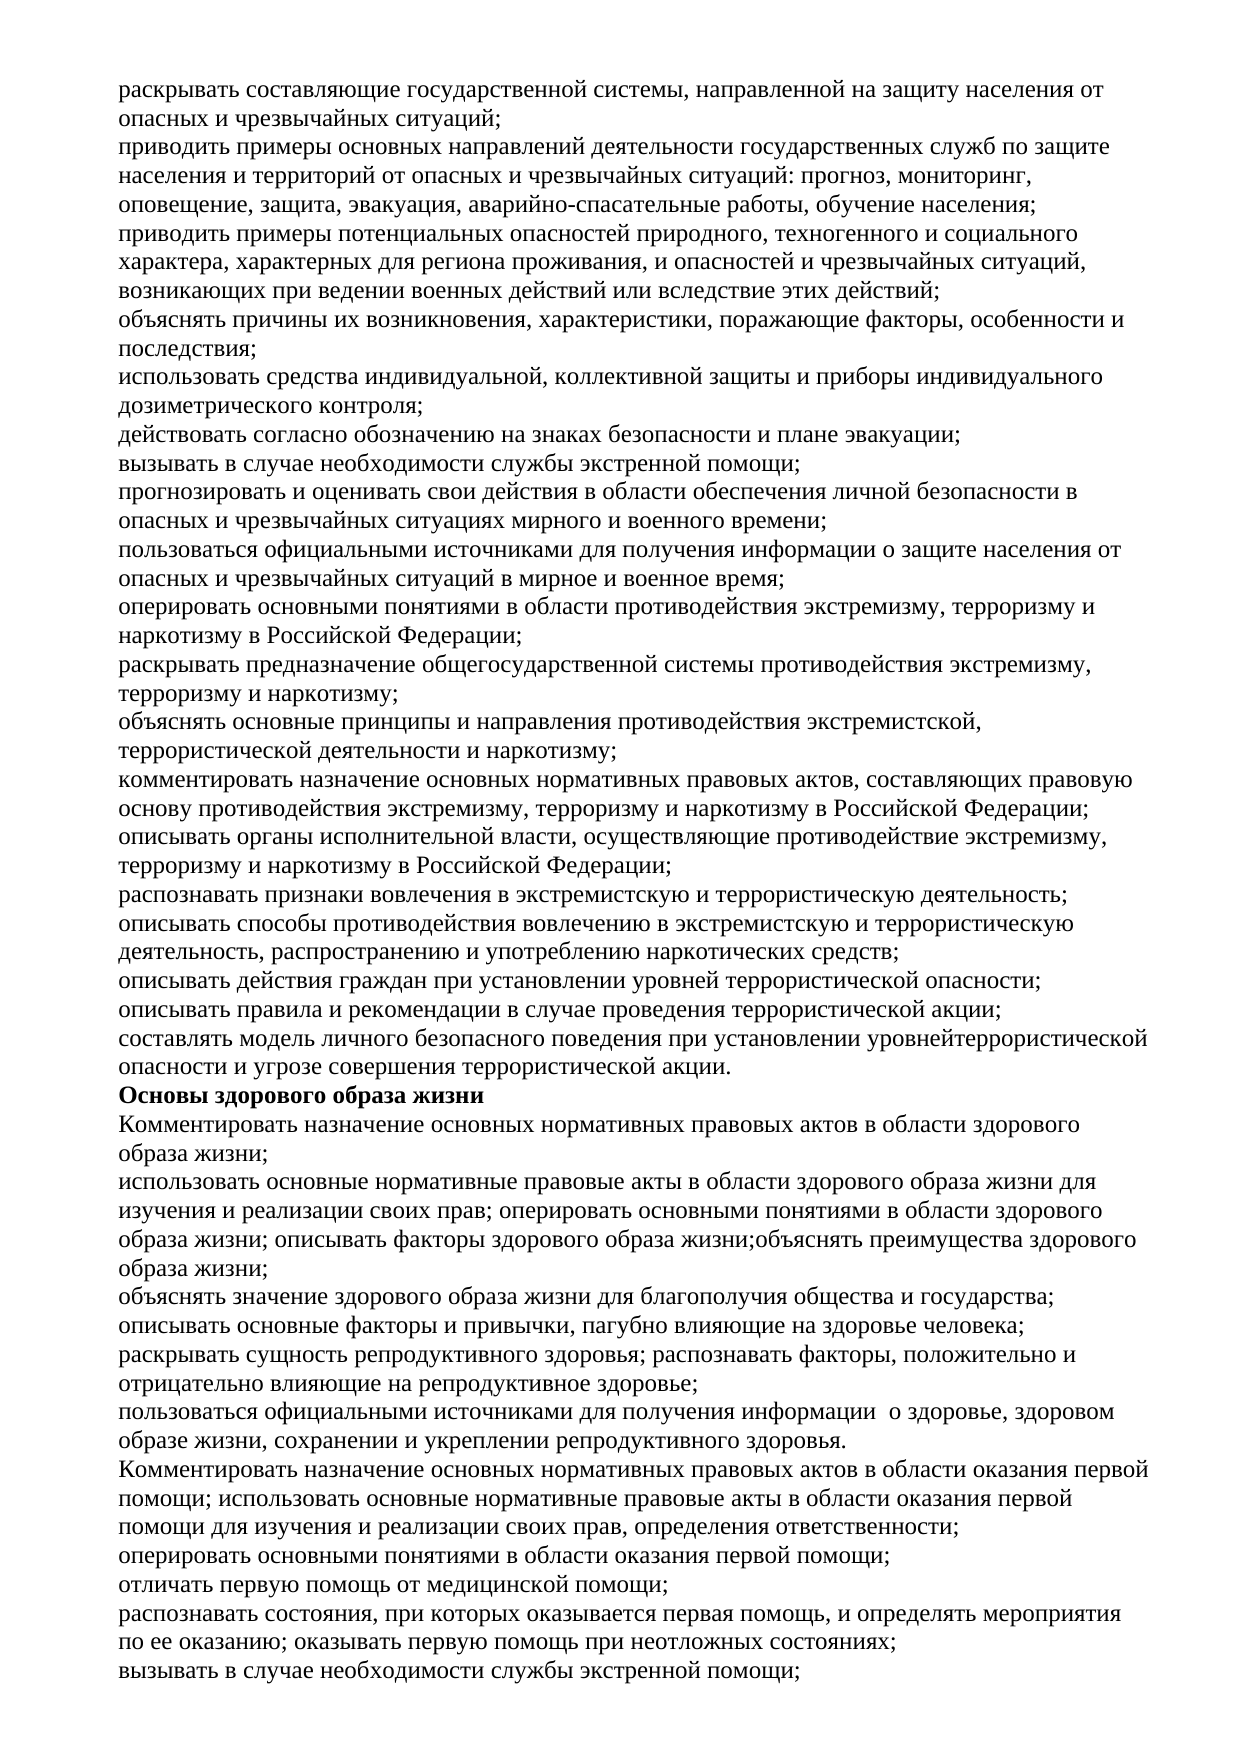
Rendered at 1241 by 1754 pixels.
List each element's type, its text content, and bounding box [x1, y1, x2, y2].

text вызывать в случае необходимости службы экстренной помощи; [118, 1655, 1152, 1684]
text объяснять значение здорового образа жизни для благополучия общества и государства; [118, 1281, 1152, 1310]
text раскрывать составляющие государственной системы, направленной на защиту населения от опасных и чрезвычайных ситуаций; [118, 74, 1152, 131]
text комментировать назначение основных нормативных правовых актов, составляющих правовую основу противодействия экстремизму, терроризму и наркотизму в Российской Федерации; [118, 764, 1152, 821]
text объяснять основные принципы и направления противодействия экстремистской, террористической деятельности и наркотизму; [118, 706, 1152, 764]
text Комментировать назначение основных нормативных правовых актов в области оказания первой помощи; использовать основные нормативные правовые акты в области оказания первой помощи для изучения и реализации своих прав, определения ответственности; [118, 1454, 1152, 1540]
text оперировать основными понятиями в области оказания первой помощи; [118, 1540, 1152, 1569]
text отличать первую помощь от медицинской помощи; [118, 1569, 1152, 1598]
text описывать правила и рекомендации в случае проведения террористической акции; [118, 994, 1152, 1023]
text действовать согласно обозначению на знаках безопасности и плане эвакуации; [118, 419, 1152, 448]
text составлять модель личного безопасного поведения при установлении уровнейтеррористической опасности и угрозе совершения террористической акции. [118, 1023, 1152, 1080]
text описывать органы исполнительной власти, осуществляющие противодействие экстремизму, терроризму и наркотизму в Российской Федерации; [118, 821, 1152, 879]
text вызывать в случае необходимости службы экстренной помощи; [118, 448, 1152, 476]
text описывать действия граждан при установлении уровней террористической опасности; [118, 965, 1152, 994]
text использовать основные нормативные правовые акты в области здорового образа жизни для изучения и реализации своих прав; оперировать основными понятиями в области здорового образа жизни; описывать факторы здорового образа жизни;объяснять преимущества здорового образа жизни; [118, 1166, 1152, 1281]
text пользоваться официальными источниками для получения информации о здоровье, здоровом образе жизни, сохранении и укреплении репродуктивного здоровья. [118, 1396, 1152, 1454]
text оперировать основными понятиями в области противодействия экстремизму, терроризму и наркотизму в Российской Федерации; [118, 591, 1152, 649]
text раскрывать сущность репродуктивного здоровья; распознавать факторы, положительно и отрицательно влияющие на репродуктивное здоровье; [118, 1339, 1152, 1396]
text распознавать признаки вовлечения в экстремистскую и террористическую деятельность; [118, 879, 1152, 908]
text приводить примеры основных направлений деятельности государственных служб по защите населения и территорий от опасных и чрезвычайных ситуаций: прогноз, мониторинг, оповещение, защита, эвакуация, аварийно-спасательные работы, обучение населения; [118, 131, 1152, 218]
text приводить примеры потенциальных опасностей природного, техногенного и социального характера, характерных для региона проживания, и опасностей и чрезвычайных ситуаций, возникающих при ведении военных действий или вследствие этих действий; [118, 218, 1152, 304]
text распознавать состояния, при которых оказывается первая помощь, и определять мероприятия по ее оказанию; оказывать первую помощь при неотложных состояниях; [118, 1598, 1152, 1655]
text объяснять причины их возникновения, характеристики, поражающие факторы, особенности и последствия; [118, 304, 1152, 361]
text Основы здорового образа жизни [118, 1080, 1152, 1109]
text Комментировать назначение основных нормативных правовых актов в области здорового образа жизни; [118, 1109, 1152, 1166]
text использовать средства индивидуальной, коллективной защиты и приборы индивидуального дозиметрического контроля; [118, 361, 1152, 419]
text раскрывать предназначение общегосударственной системы противодействия экстремизму, терроризму и наркотизму; [118, 649, 1152, 706]
text описывать основные факторы и привычки, пагубно влияющие на здоровье человека; [118, 1310, 1152, 1339]
text прогнозировать и оценивать свои действия в области обеспечения личной безопасности в опасных и чрезвычайных ситуациях мирного и военного времени; [118, 476, 1152, 534]
text пользоваться официальными источниками для получения информации о защите населения от опасных и чрезвычайных ситуаций в мирное и военное время; [118, 534, 1152, 591]
text описывать способы противодействия вовлечению в экстремистскую и террористическую деятельность, распространению и употреблению наркотических средств; [118, 908, 1152, 965]
